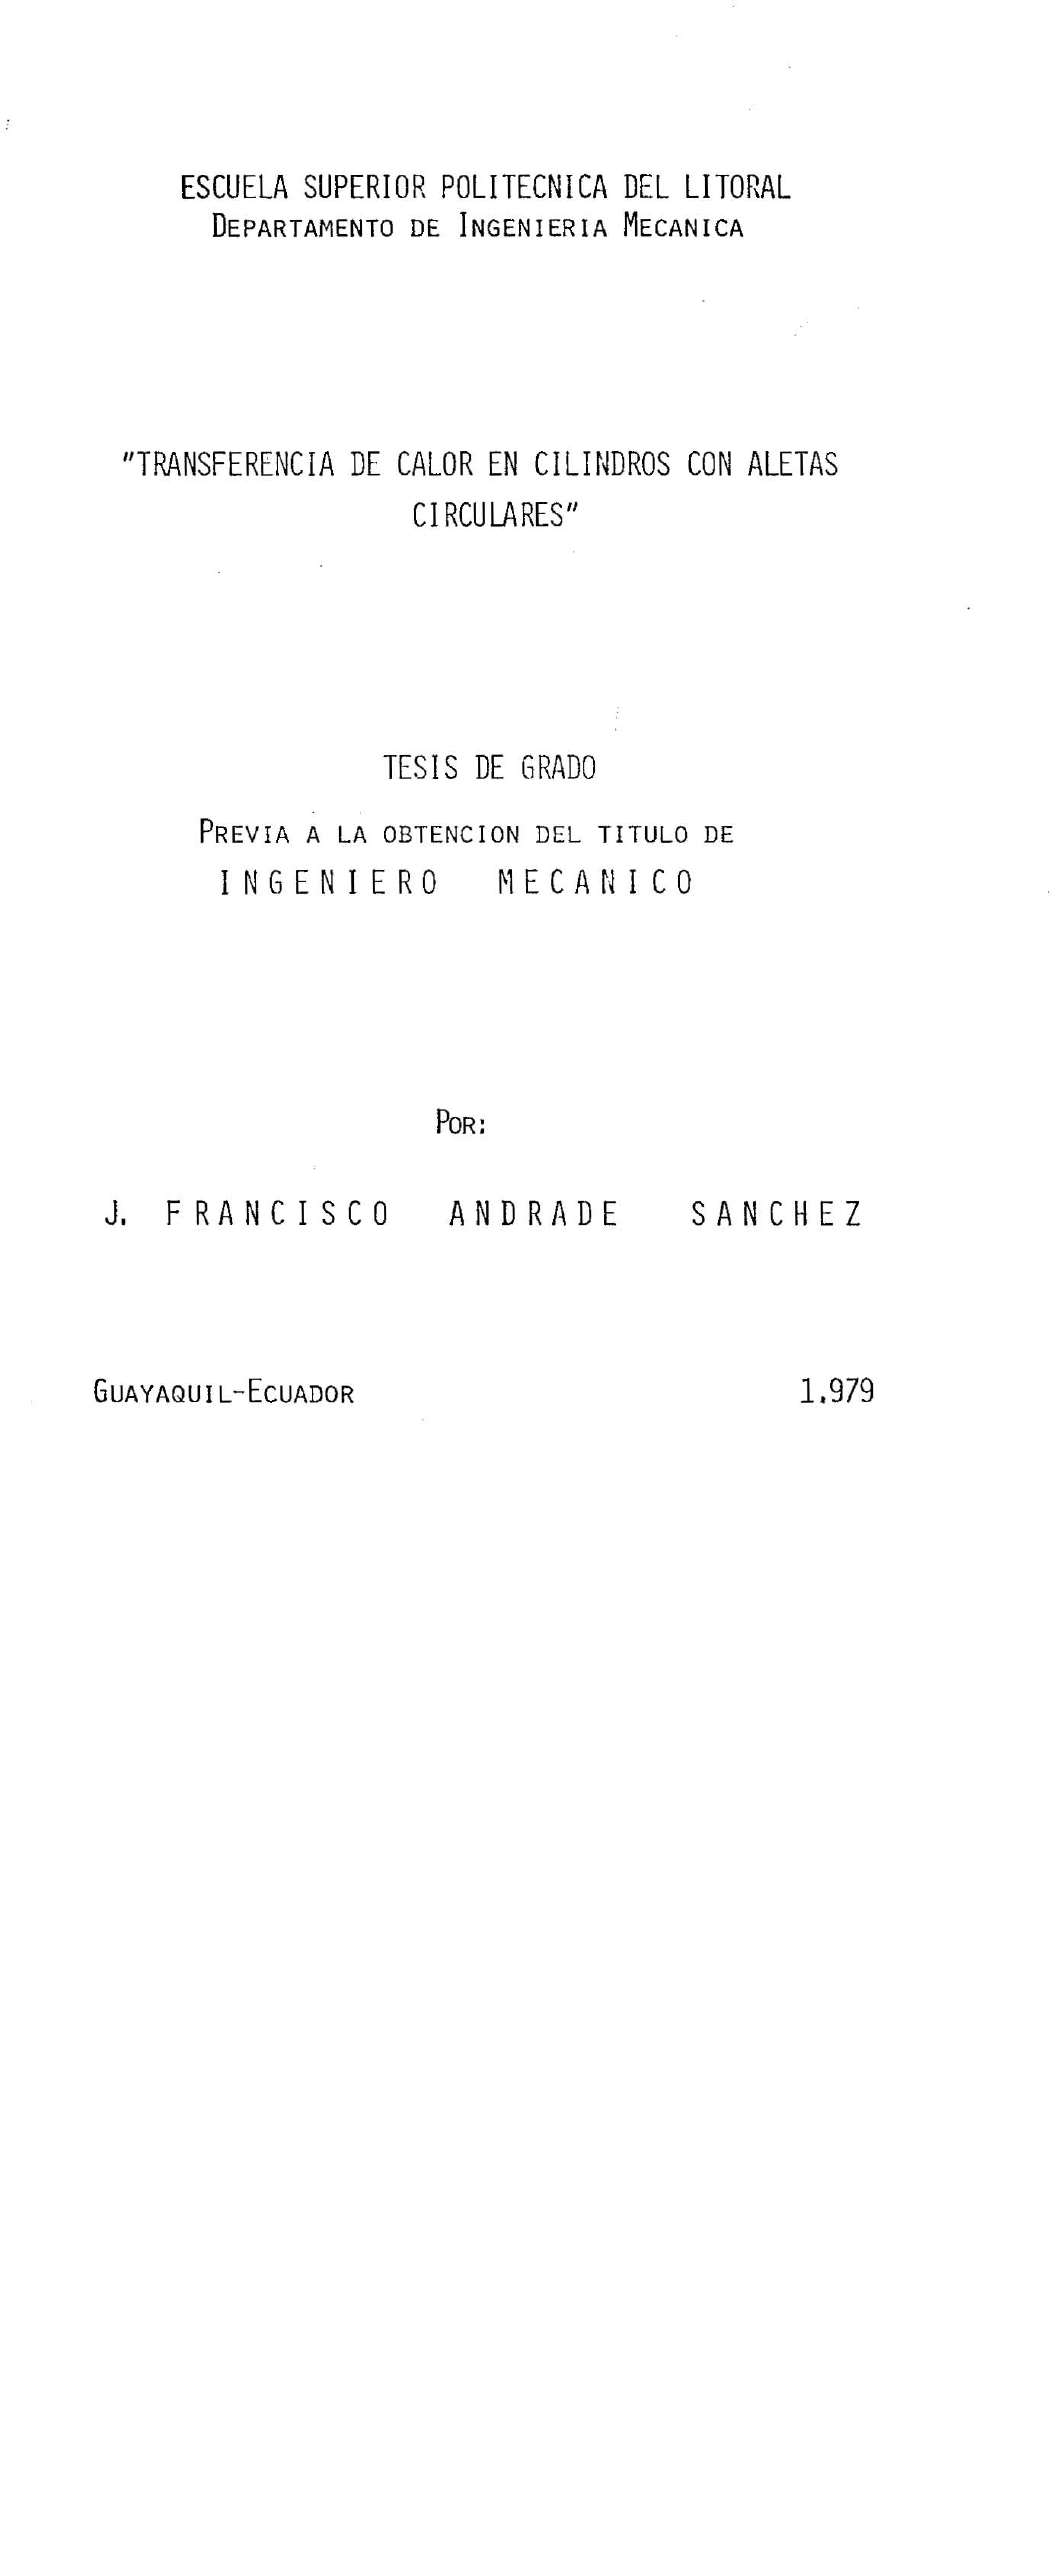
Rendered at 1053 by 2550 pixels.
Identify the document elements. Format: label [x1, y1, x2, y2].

picture [0, 0, 1053, 1427]
